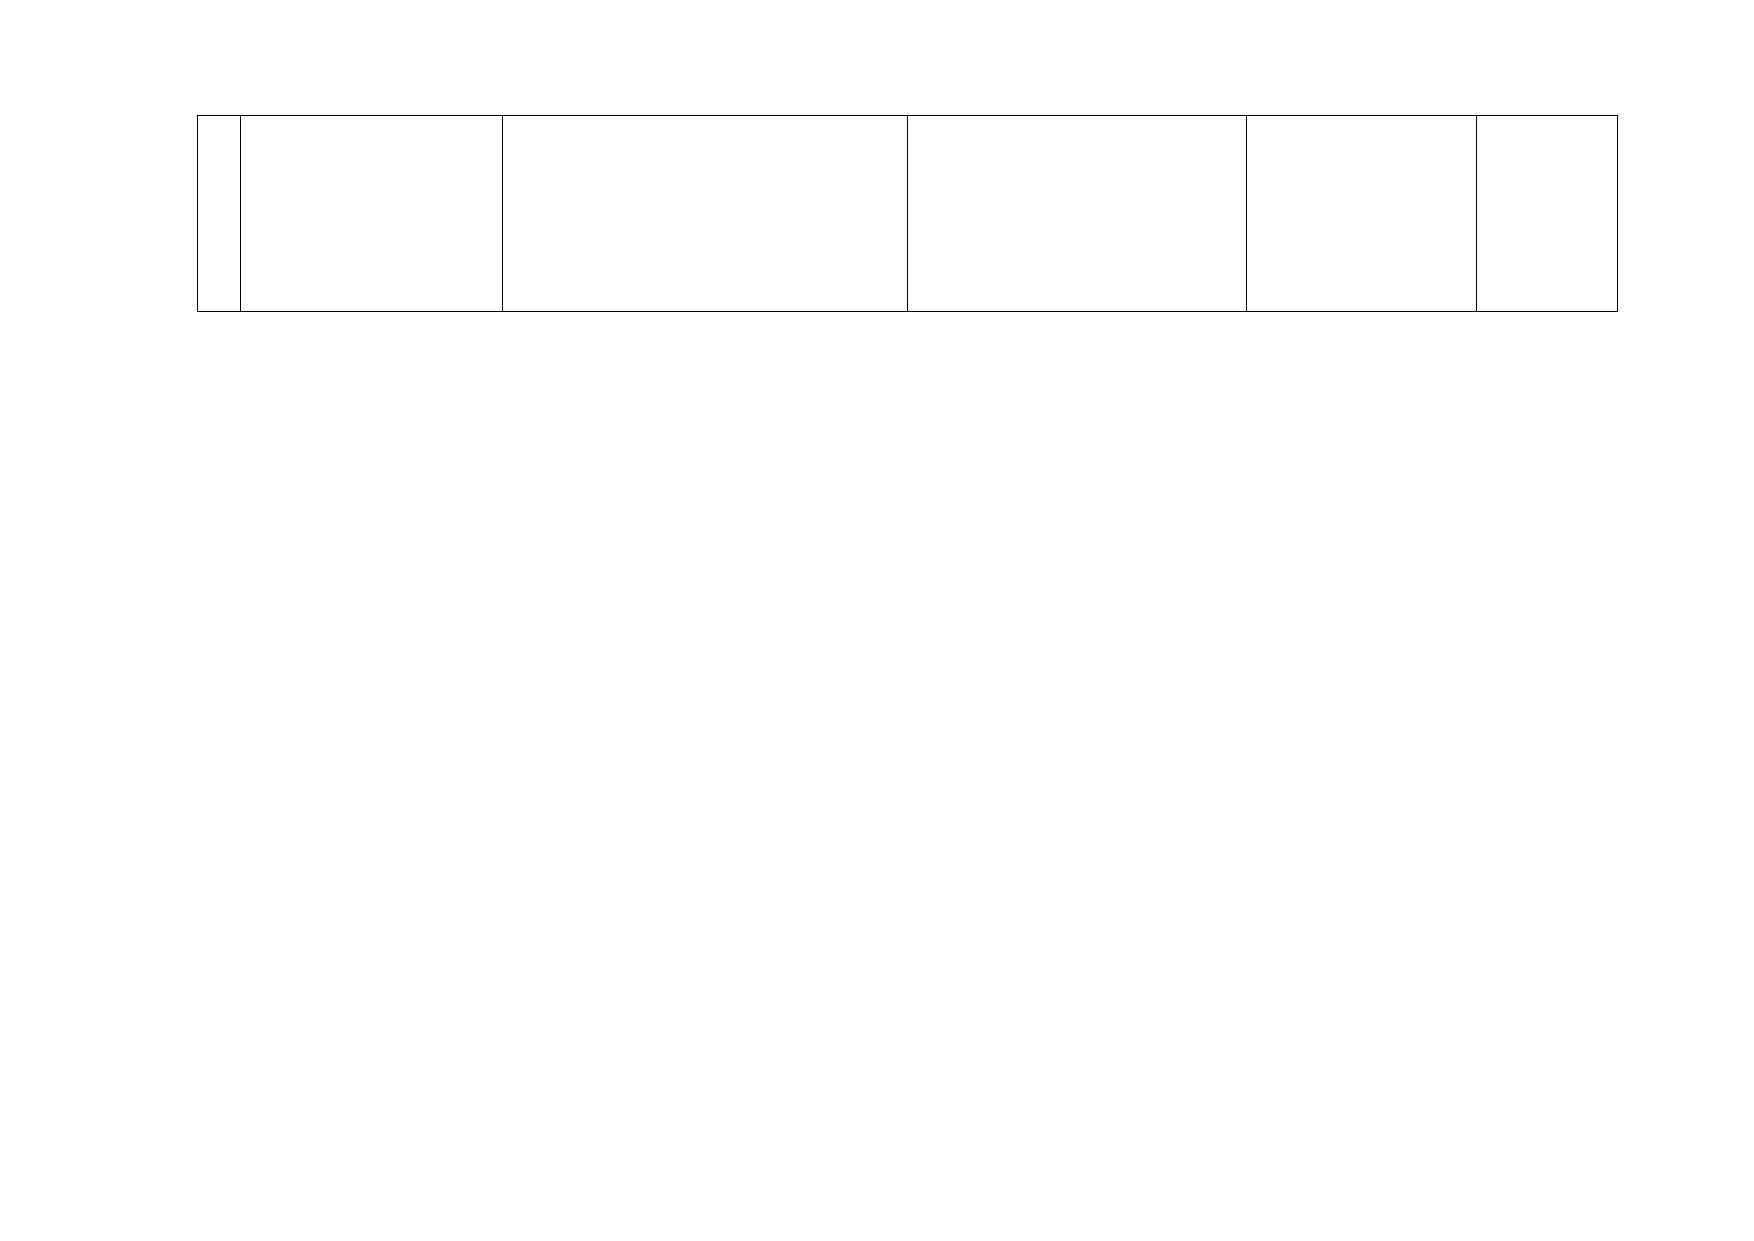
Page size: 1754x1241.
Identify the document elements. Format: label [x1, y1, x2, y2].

table_cell [503, 116, 907, 311]
table_cell [1247, 116, 1476, 311]
table_cell [241, 116, 502, 311]
table_cell [908, 116, 1246, 311]
table_cell [1477, 116, 1617, 311]
